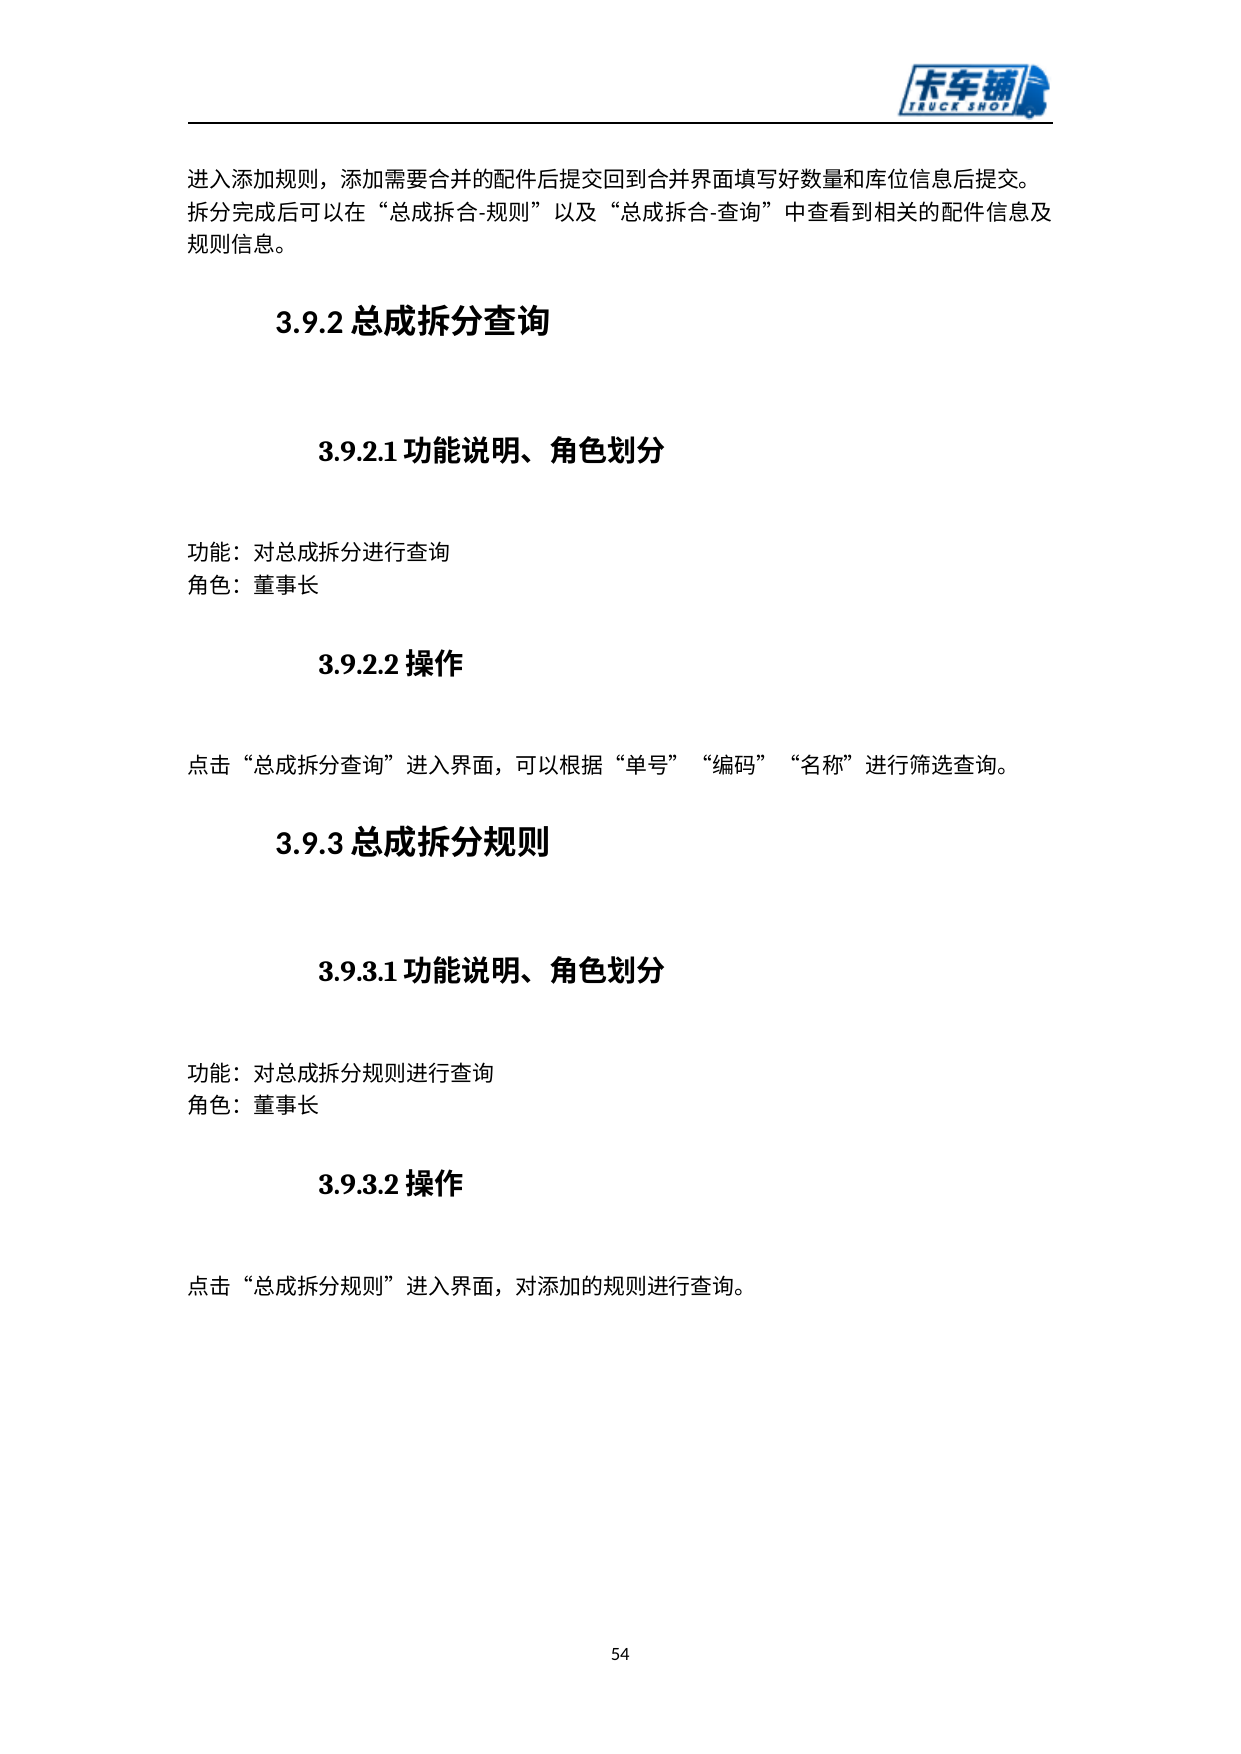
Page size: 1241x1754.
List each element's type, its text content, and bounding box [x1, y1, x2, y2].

text 功能：对总成拆分规则进行查询 [187, 1055, 1053, 1088]
text 点击“总成拆分规则”进入界面，对添加的规则进行查询。 [187, 1268, 1053, 1301]
subtitle 3.9.3.1功能说明、角色划分 [319, 937, 1053, 1002]
text 进入添加规则，添加需要合并的配件后提交回到合并界面填写好数量和库位信息后提交。 [187, 162, 1053, 194]
text 点击“总成拆分查询”进入界面，可以根据“单号”“编码”“名称”进行筛选查询。 [187, 748, 1053, 780]
text 角色：董事长 [187, 1088, 1053, 1120]
picture [895, 59, 1053, 120]
text 功能：对总成拆分进行查询 [187, 535, 1053, 567]
subtitle 3.9.2总成拆分查询 [231, 287, 1053, 352]
subtitle 3.9.3.2操作 [291, 1149, 1053, 1214]
subtitle 3.9.2.1功能说明、角色划分 [319, 416, 1053, 481]
text 拆分完成后可以在“总成拆合-规则”以及“总成拆合-查询”中查看到相关的配件信息及规则信息。 [187, 194, 1053, 259]
subtitle 3.9.2.2操作 [291, 629, 1053, 694]
subtitle 3.9.3总成拆分规则 [231, 807, 1053, 872]
text 角色：董事长 [187, 567, 1053, 600]
